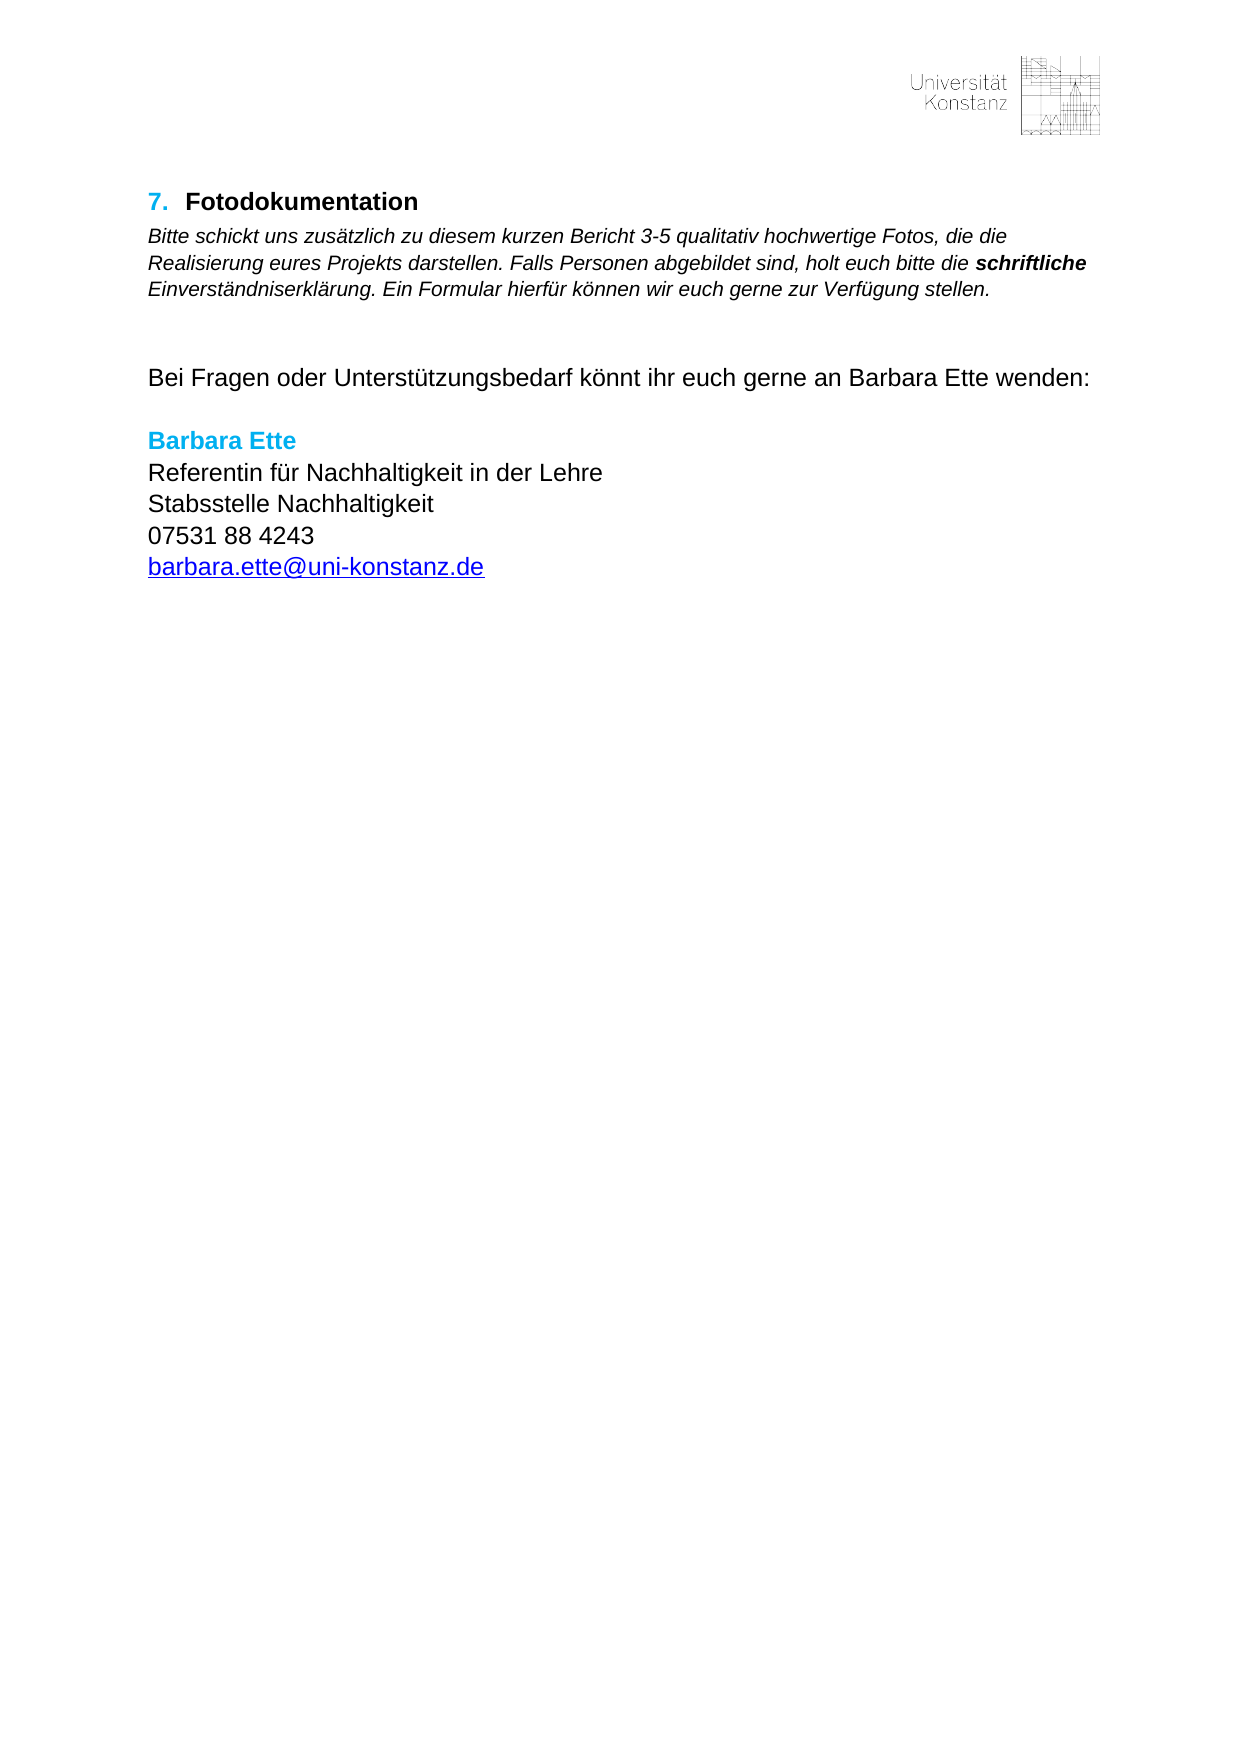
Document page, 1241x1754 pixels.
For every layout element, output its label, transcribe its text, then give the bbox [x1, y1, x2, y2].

text Barbara Ette [148, 426, 1093, 455]
picture [1021, 56, 1100, 135]
subtitle Fotodokumentation [148, 186, 1093, 215]
text Bei Fragen oder Unterstützungsbedarf könnt ihr euch gerne an Barbara Ette wenden: [148, 363, 1093, 392]
picture [911, 74, 1007, 110]
text Stabsstelle Nachhaltigkeit [148, 489, 1093, 518]
text Referentin für Nachhaltigkeit in der Lehre [148, 457, 1093, 486]
text Bitte schickt uns zusätzlich zu diesem kurzen Bericht 3-5 qualitativ hochwertige Fotos, die die Realisierung eures Projekts darstellen. Falls Personen abgebildet sind, holt euch bitte die schriftliche Einverständniserklärung. Ein Formular hierfür können wir euch gerne zur Verfügung stellen. [148, 224, 1093, 301]
text barbara.ette@uni-konstanz.de [148, 552, 1093, 581]
text 07531 88 4243 [148, 521, 1093, 549]
